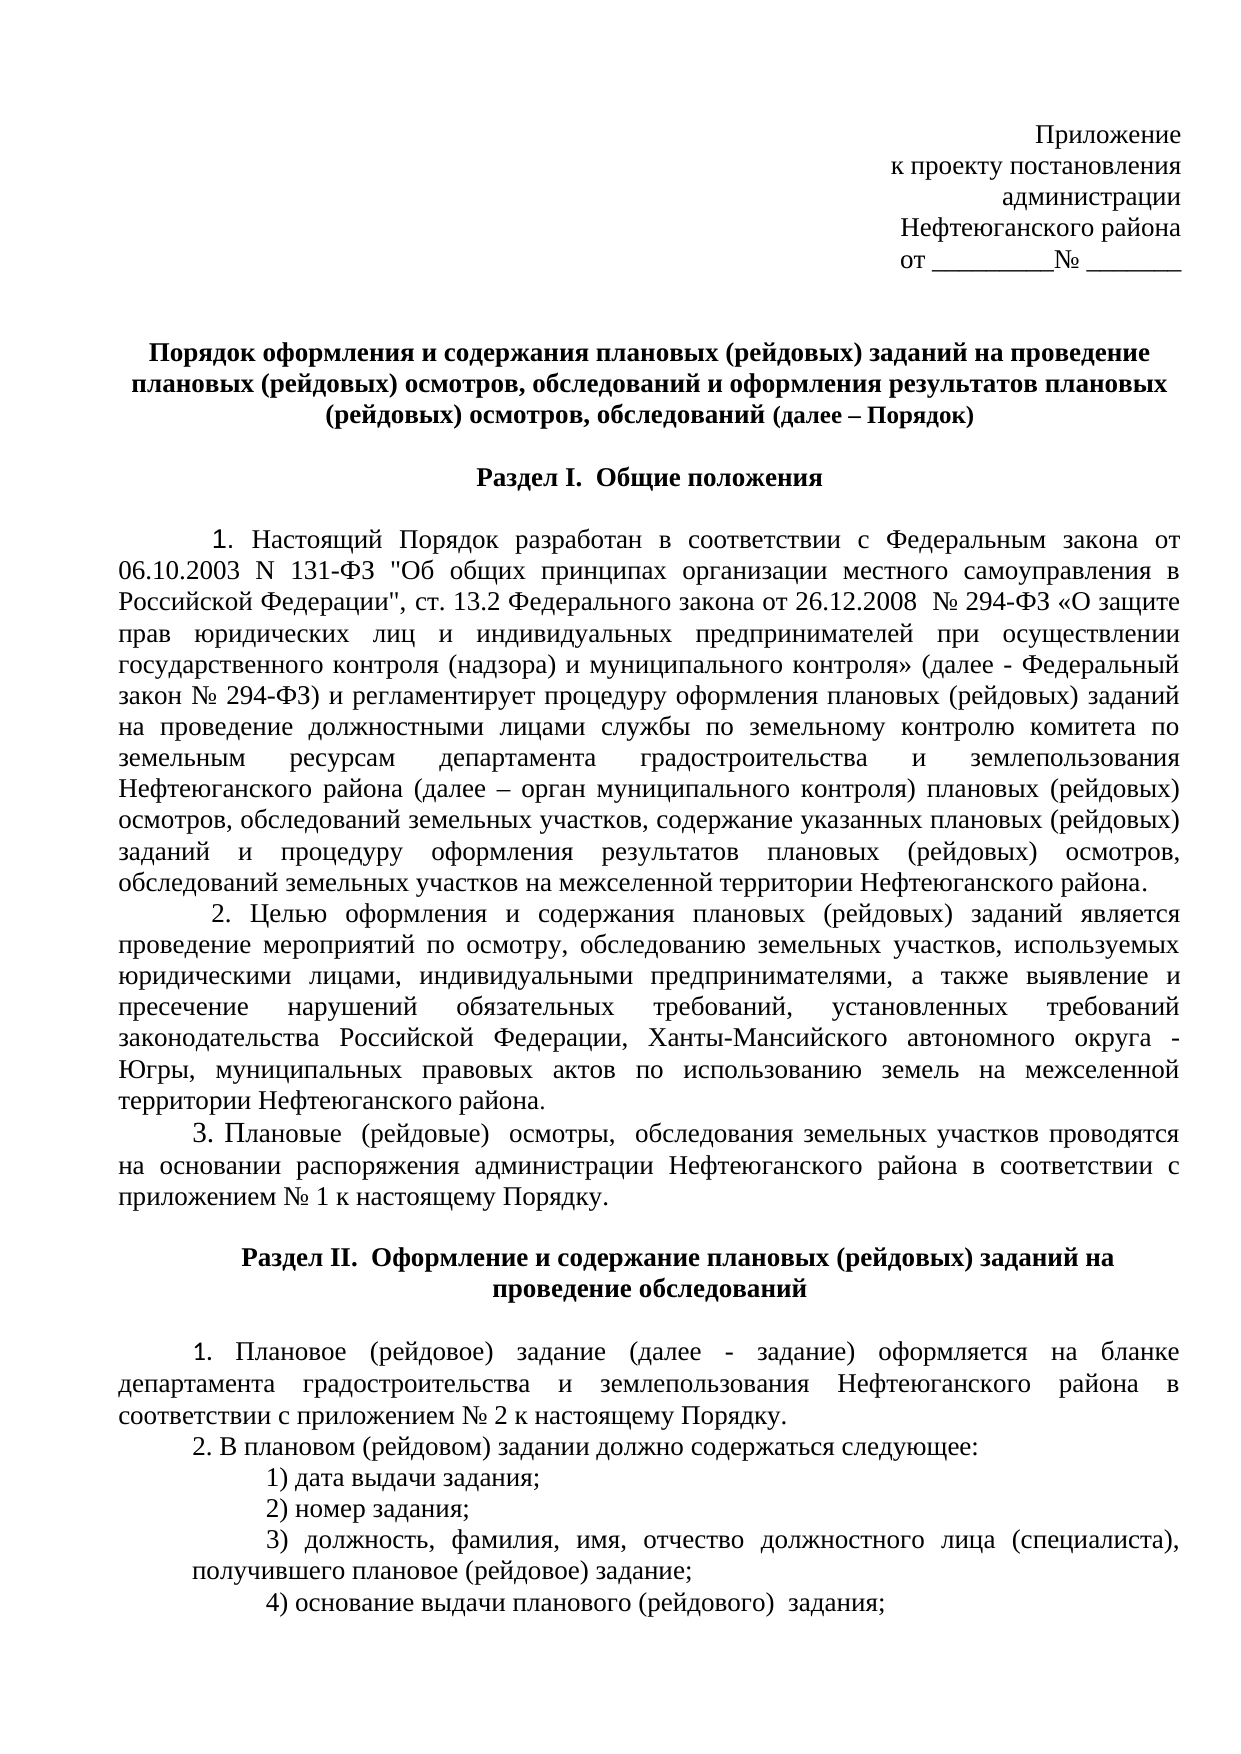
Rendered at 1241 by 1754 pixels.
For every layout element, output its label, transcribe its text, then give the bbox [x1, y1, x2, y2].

text 2. Целью оформления и содержания плановых (рейдовых) заданий является проведение мероприятий по осмотру, обследованию земельных участков, используемых юридическими лицами, индивидуальными предпринимателями, а также выявление и пресечение нарушений обязательных требований, установленных требований законодательства Российской Федерации, Ханты-Мансийского автономного округа - Югры, муниципальных правовых актов по использованию земель на межселенной территории Нефтеюганского района. [118, 897, 1181, 1116]
text 2) номер задания; [118, 1492, 1181, 1523]
text к проекту постановления [118, 149, 1181, 180]
text от _________№ _______ [118, 243, 1181, 274]
text администрации [118, 180, 1181, 212]
text 3. Плановые (рейдовые) осмотры, обследования земельных участков проводятся на основании распоряжения администрации Нефтеюганского района в соответствии с приложением № 1 к настоящему Порядку. [118, 1116, 1181, 1211]
text Раздел I. Общие положения [118, 461, 1181, 492]
text 1) дата выдачи задания; [118, 1461, 1181, 1492]
text 1. Настоящий Порядок разработан в соответствии с Федеральным закона от 06.10.2003 N 131-ФЗ "Об общих принципах организации местного самоуправления в Российской Федерации", ст. 13.2 Федерального закона от 26.12.2008 № 294-ФЗ «О защите прав юридических лиц и индивидуальных предпринимателей при осуществлении государственного контроля (надзора) и муниципального контроля» (далее - Федеральный закон № 294-ФЗ) и регламентирует процедуру оформления плановых (рейдовых) заданий на проведение должностными лицами службы по земельному контролю комитета по земельным ресурсам департамента градостроительства и землепользования Нефтеюганского района (далее – орган муниципального контроля) плановых (рейдовых) осмотров, обследований земельных участков, содержание указанных плановых (рейдовых) заданий и процедуру оформления результатов плановых (рейдовых) осмотров, обследований земельных участков на межселенной территории Нефтеюганского района. [118, 523, 1181, 897]
text 3) должность, фамилия, имя, отчество должностного лица (специалиста), получившего плановое (рейдовое) задание; [192, 1523, 1181, 1586]
text Приложение [118, 118, 1181, 149]
text Раздел II. Оформление и содержание плановых (рейдовых) заданий на проведение обследований [118, 1241, 1181, 1303]
text Нефтеюганского района [118, 212, 1181, 243]
text 4) основание выдачи планового (рейдового) задания; [192, 1586, 1181, 1617]
text 1. Плановое (рейдовое) задание (далее - задание) оформляется на бланке департамента градостроительства и землепользования Нефтеюганского района в соответствии с приложением № 2 к настоящему Порядку. [118, 1334, 1181, 1430]
text Порядок оформления и содержания плановых (рейдовых) заданий на проведение плановых (рейдовых) осмотров, обследований и оформления результатов плановых (рейдовых) осмотров, обследований (далее – Порядок) [118, 336, 1181, 429]
text 2. В плановом (рейдовом) задании должно содержаться следующее: [118, 1430, 1181, 1461]
